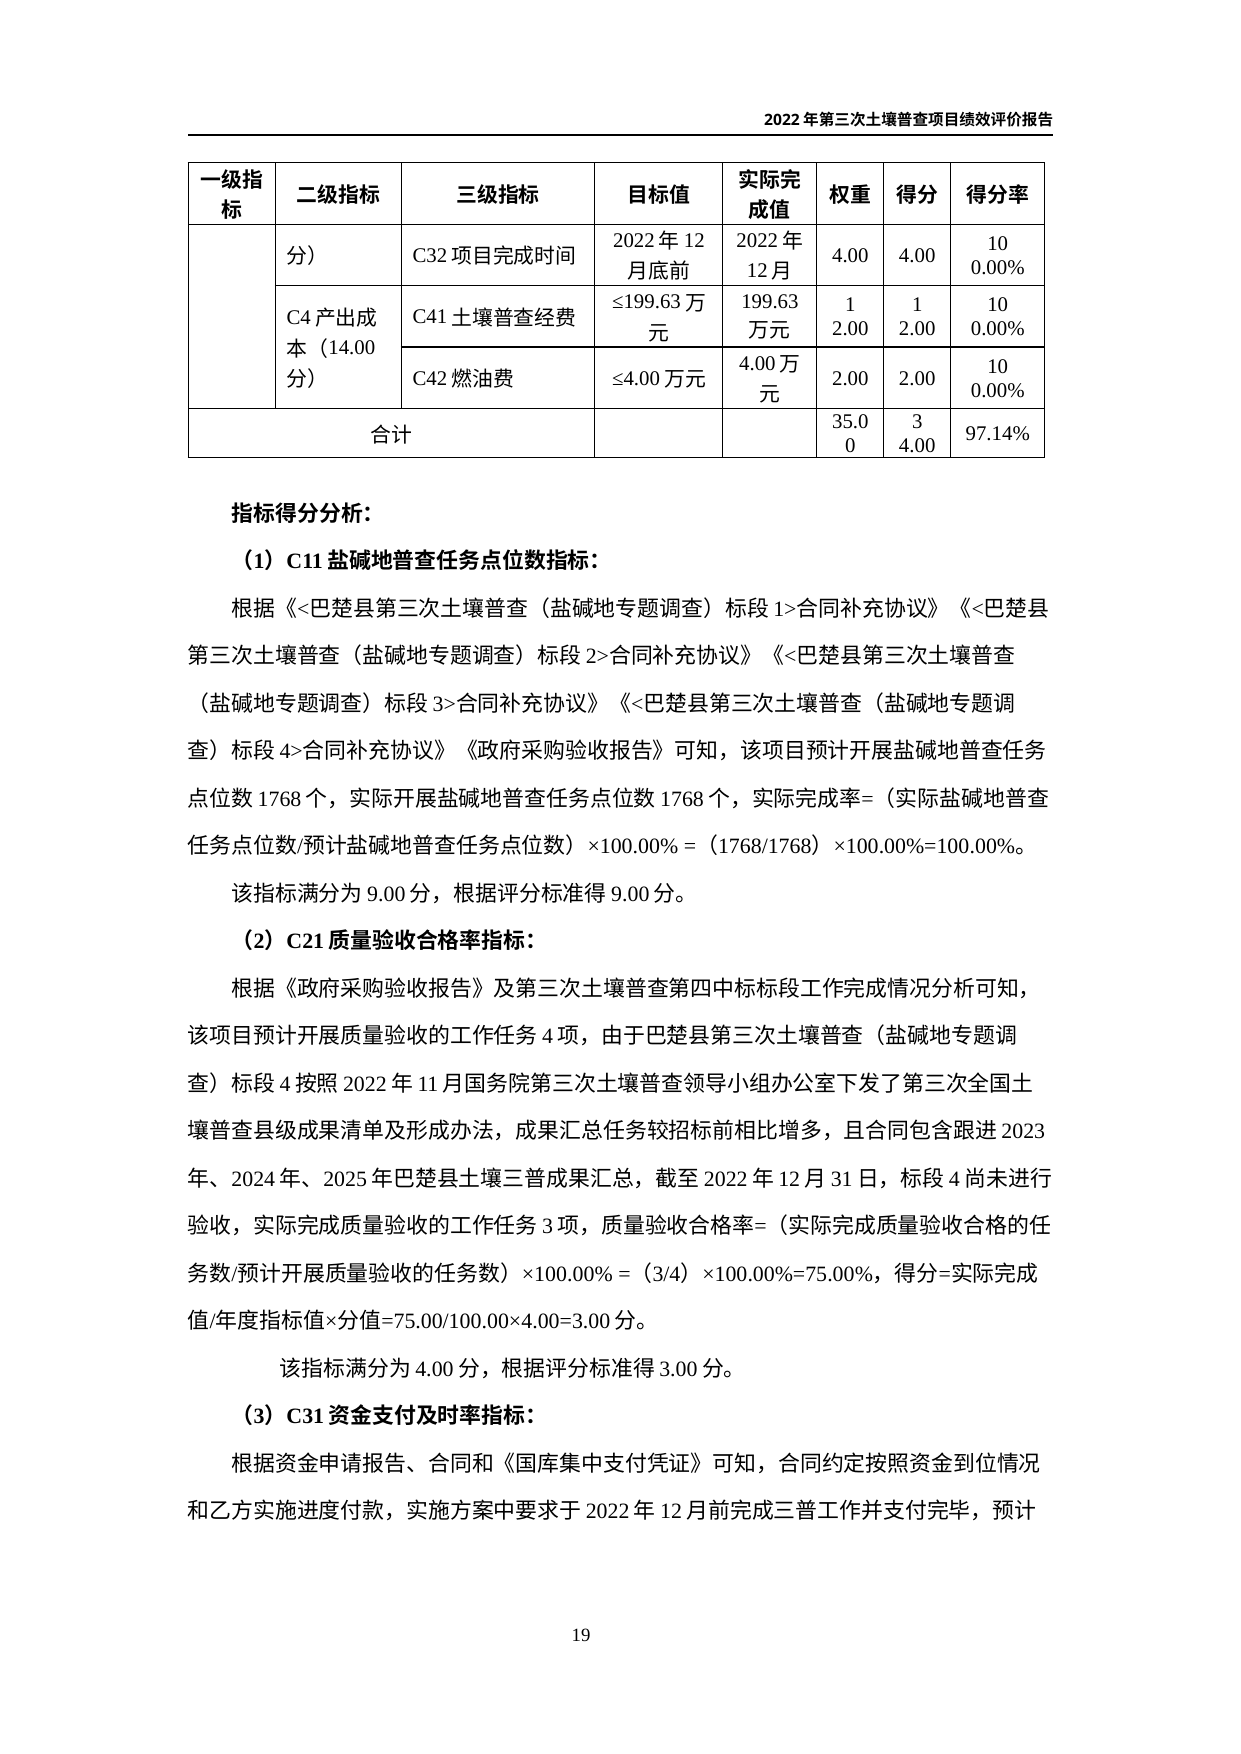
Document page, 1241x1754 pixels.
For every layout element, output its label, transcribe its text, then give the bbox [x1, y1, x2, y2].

table_header 一级指标 [189, 163, 275, 223]
table_header 得分率 [951, 163, 1044, 223]
table_cell 199.63万元 [723, 286, 816, 346]
text （1）C11盐碱地普查任务点位数指标： [187, 543, 1053, 575]
text 根据《<巴楚县第三次土壤普查（盐碱地专题调查）标段1>合同补充协议》《<巴楚县第三次土壤普查（盐碱地专题调查）标段2>合同补充协议》《<巴楚县第三次土壤普查（盐碱地专题调查）标段3>合同补充协议》《<巴楚县第三次土壤普查（盐碱地专题调查）标段4>合同补充协议》《政府采购验收报告》可知，该项目预计开展盐碱地普查任务点位数1768个，实际开展盐碱地普查任务点位数1768个，实际完成率=（实际盐碱地普查任务点位数/预计盐碱地普查任务点位数）×100.00% =（1768/1768）×100.00%=100.00%。 [187, 591, 1053, 860]
table_cell 100.00% [951, 348, 1044, 408]
table_cell 2.00 [884, 348, 950, 408]
table_header 二级指标 [276, 163, 401, 223]
table_header 得分 [884, 163, 950, 223]
table_cell 100.00% [951, 286, 1044, 346]
table_cell ≤4.00万元 [595, 348, 722, 408]
table_cell 2022年12月 [723, 225, 816, 285]
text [187, 1446, 1053, 1525]
table_cell 12.00 [884, 286, 950, 346]
table_cell C41土壤普查经费 [402, 286, 594, 346]
text 该指标满分为4.00分，根据评分标准得3.00分。 [187, 1351, 1053, 1382]
table_cell 100.00% [951, 225, 1044, 285]
table_cell 12.00 [817, 286, 883, 346]
table_cell 35.00 [817, 409, 883, 457]
table_cell C3产出时效（8.00分） [276, 225, 401, 285]
table_cell 2.00 [817, 348, 883, 408]
table_cell [595, 409, 722, 457]
table_cell 2022年12月底前 [595, 225, 722, 285]
table_header 权重 [817, 163, 883, 223]
table_cell C4产出成本（14.00分） [276, 286, 401, 408]
table_header 实际完成值 [723, 163, 816, 223]
text 根据《政府采购验收报告》及第三次土壤普查第四中标标段工作完成情况分析可知，该项目预计开展质量验收的工作任务4项，由于巴楚县第三次土壤普查（盐碱地专题调查）标段4按照2022年11月国务院第三次土壤普查领导小组办公室下发了第三次全国土壤普查县级成果清单及形成办法，成果汇总任务较招标前相比增多，且合同包含跟进2023年、2024年、2025年巴楚县土壤三普成果汇总，截至2022年12月31日，标段4尚未进行验收，实际完成质量验收的工作任务3项，质量验收合格率=（实际完成质量验收合格的任务数/预计开展质量验收的任务数）×100.00% =（3/4）×100.00%=75.00%，得分=实际完成值/年度指标值×分值=75.00/100.00×4.00=3.00分。 [187, 971, 1053, 1335]
table_cell 4.00 [817, 225, 883, 285]
table_cell [723, 409, 816, 457]
table_cell C42燃油费 [402, 348, 594, 408]
text （2）C21质量验收合格率指标： [187, 923, 1053, 955]
table_cell 4.00 [884, 225, 950, 285]
table_header 目标值 [595, 163, 722, 223]
text 指标得分分析： [187, 496, 1053, 527]
table_cell ≤199.63万元 [595, 286, 722, 346]
text 该指标满分为9.00分，根据评分标准得9.00分。 [187, 876, 1053, 907]
table_cell 合计 [189, 409, 594, 457]
table_cell 97.14% [951, 409, 1044, 457]
table_cell C32项目完成时间 [402, 225, 594, 285]
table_cell 4.00万元 [723, 348, 816, 408]
table_header 三级指标 [402, 163, 594, 223]
table_cell 34.00 [884, 409, 950, 457]
text （3）C31资金支付及时率指标： [187, 1398, 1053, 1430]
